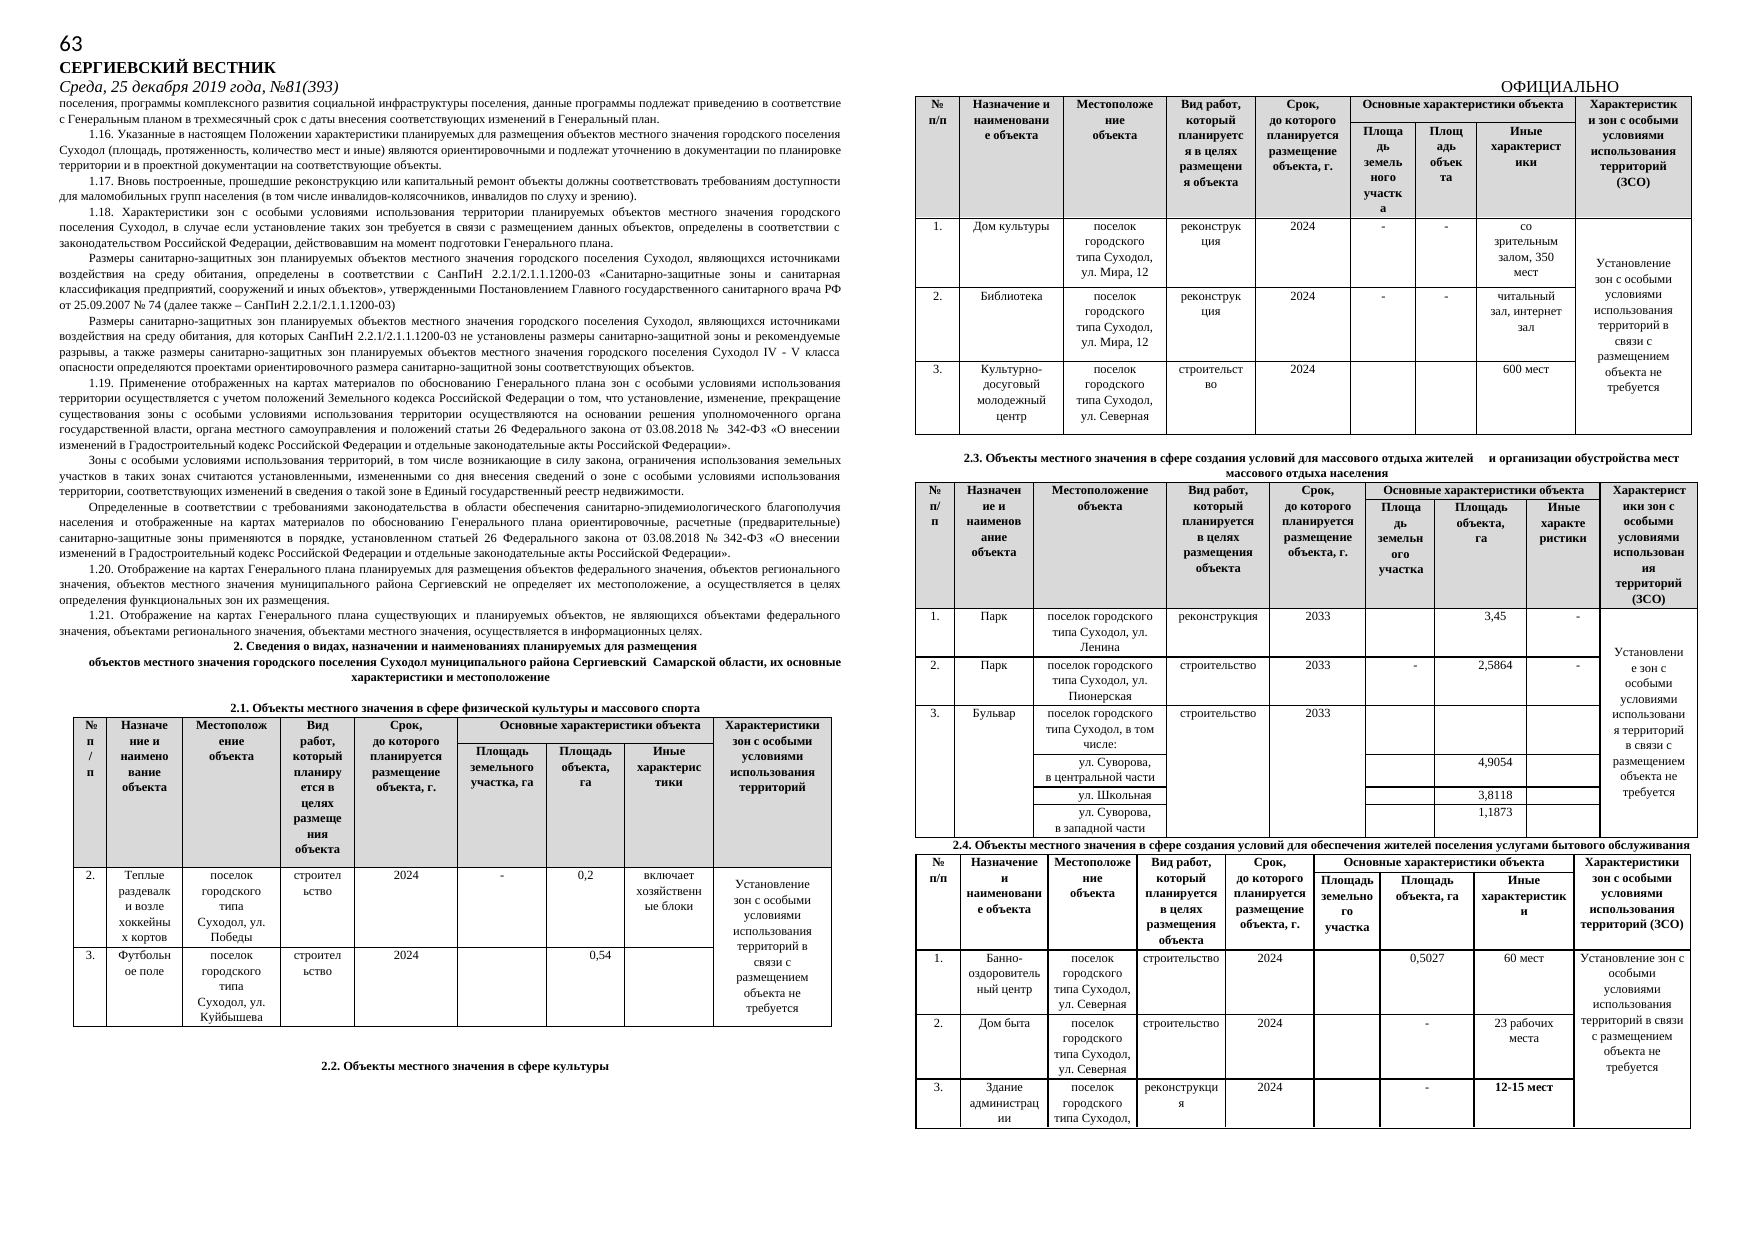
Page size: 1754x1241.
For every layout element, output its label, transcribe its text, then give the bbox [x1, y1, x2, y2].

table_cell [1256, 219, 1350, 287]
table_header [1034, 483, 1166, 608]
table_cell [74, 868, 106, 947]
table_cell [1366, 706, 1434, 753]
text 1.21. Отображение на картах Генерального плана существующих и планируемых объектов, не являющихся объектами федерального значения, объектами регионального значения, объектами местного значения, осуществляется в информационных целях. [59, 608, 842, 638]
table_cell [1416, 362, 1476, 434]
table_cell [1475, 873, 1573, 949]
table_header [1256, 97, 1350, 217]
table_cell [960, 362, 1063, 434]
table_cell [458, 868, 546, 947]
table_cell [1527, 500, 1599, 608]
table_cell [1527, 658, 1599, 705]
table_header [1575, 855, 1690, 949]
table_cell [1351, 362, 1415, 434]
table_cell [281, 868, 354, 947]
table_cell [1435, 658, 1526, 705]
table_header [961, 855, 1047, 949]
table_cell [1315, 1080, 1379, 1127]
text 1.19. Применение отображенных на картах материалов по обоснованию Генерального плана зон с особыми условиями использования территории осуществляется с учетом положений Земельного кодекса Российской Федерации о том, что установление, изменение, прекращение существования зоны с особыми условиями использования территории осуществляются на основании решения уполномоченного органа государственной власти, органа местного самоуправления и положений статьи 26 Федерального закона от 03.08.2018 № 342-ФЗ «О внесении изменений в Градостроительный кодекс Российской Федерации и отдельные законодательные акты Российской Федерации». [59, 375, 842, 452]
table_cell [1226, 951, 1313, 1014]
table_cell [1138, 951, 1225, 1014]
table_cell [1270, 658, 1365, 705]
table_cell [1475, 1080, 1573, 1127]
text 2.3. Объекты местного значения в сфере создания условий для массового отдыха жителей и организации обустройства мест массового отдыха населения [915, 451, 1698, 481]
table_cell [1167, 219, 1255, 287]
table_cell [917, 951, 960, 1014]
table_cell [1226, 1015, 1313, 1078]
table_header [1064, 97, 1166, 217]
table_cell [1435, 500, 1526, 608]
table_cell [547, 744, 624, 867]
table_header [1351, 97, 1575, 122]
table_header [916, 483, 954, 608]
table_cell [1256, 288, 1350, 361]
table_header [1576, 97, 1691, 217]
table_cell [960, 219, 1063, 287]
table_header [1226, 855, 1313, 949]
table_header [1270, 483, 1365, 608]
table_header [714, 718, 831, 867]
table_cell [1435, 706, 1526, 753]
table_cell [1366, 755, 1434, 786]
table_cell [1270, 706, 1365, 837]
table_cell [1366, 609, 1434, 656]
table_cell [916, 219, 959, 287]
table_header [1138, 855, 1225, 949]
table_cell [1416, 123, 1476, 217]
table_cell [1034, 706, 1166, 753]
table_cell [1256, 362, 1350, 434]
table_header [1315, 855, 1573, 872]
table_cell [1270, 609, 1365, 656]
text Зоны с особыми условиями использования территорий, в том числе возникающие в силу закона, ограничения использования земельных участков в таких зонах считаются установленными, измененными со дня внесения сведений о зоне с особыми условиями использования территории, соответствующих изменений в сведения о такой зоне в Единый государственный реестр недвижимости. [59, 453, 842, 498]
text 1.18. Характеристики зон с особыми условиями использования территории планируемых объектов местного значения городского поселения Суходол, в случае если установление таких зон требуется в связи с размещением данных объектов, определены в соответствии с законодательством Российской Федерации, действовавшим на момент подготовки Генерального плана. [59, 204, 842, 250]
text 2. Сведения о видах, назначении и наименованиях планируемых для размещения [59, 639, 842, 653]
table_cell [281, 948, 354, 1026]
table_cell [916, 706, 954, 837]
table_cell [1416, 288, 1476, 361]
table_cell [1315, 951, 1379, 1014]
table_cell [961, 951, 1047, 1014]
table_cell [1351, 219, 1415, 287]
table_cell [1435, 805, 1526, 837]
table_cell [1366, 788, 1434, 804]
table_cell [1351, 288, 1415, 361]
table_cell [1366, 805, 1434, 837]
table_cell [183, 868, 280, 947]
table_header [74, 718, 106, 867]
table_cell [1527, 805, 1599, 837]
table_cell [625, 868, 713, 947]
text 2.4. Объекты местного значения в сфере создания условий для обеспечения жителей поселения услугами бытового обслуживания [915, 838, 1698, 852]
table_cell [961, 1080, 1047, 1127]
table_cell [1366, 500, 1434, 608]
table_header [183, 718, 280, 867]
text 2.1. Объекты местного значения в сфере физической культуры и массового спорта [59, 701, 842, 716]
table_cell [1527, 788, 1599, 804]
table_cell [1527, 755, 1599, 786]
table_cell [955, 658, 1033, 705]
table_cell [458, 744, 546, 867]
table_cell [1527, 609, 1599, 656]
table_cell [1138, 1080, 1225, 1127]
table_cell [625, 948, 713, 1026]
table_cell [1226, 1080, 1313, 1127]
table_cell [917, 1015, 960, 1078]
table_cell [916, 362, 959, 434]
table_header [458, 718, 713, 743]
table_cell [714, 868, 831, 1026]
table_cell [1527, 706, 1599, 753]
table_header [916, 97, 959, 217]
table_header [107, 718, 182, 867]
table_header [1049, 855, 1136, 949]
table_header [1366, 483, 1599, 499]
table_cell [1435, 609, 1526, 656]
text 1.17. Вновь построенные, прошедшие реконструкцию или капитальный ремонт объекты должны соответствовать требованиям доступности для маломобильных групп населения (в том числе инвалидов-колясочников, инвалидов по слуху и зрению). [59, 173, 842, 203]
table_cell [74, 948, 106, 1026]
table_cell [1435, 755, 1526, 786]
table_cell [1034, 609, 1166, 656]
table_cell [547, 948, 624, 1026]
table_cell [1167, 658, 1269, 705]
text Определенные в соответствии с требованиями законодательства в области обеспечения санитарно-эпидемиологического благополучия населения и отображенные на картах материалов по обоснованию Генерального плана ориентировочные, расчетные (предварительные) санитарно-защитные зоны применяются в порядке, установленном статьей 26 Федерального закона от 03.08.2018 № 342-ФЗ «О внесении изменений в Градостроительный кодекс Российской Федерации и отдельные законодательные акты Российской Федерации». [59, 499, 842, 560]
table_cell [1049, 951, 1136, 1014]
text объектов местного значения городского поселения Суходол муниципального района Сергиевский Самарской области, их основные характеристики и местоположение [59, 655, 842, 684]
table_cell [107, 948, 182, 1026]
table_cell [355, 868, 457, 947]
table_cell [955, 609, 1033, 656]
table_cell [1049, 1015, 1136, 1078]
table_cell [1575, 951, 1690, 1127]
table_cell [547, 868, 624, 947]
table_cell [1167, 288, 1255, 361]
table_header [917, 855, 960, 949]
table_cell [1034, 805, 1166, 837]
text Размеры санитарно-защитных зон планируемых объектов местного значения городского поселения Суходол, являющихся источниками воздействия на среду обитания, для которых СанПиН 2.2.1/2.1.1.1200-03 не установлены размеры санитарно-защитной зоны и рекомендуемые разрывы, а также размеры санитарно-защитных зон планируемых объектов местного значения городского поселения Суходол IV - V класса опасности определяются проектами ориентировочного размера санитарно-защитной зоны соответствующих объектов. [59, 313, 842, 374]
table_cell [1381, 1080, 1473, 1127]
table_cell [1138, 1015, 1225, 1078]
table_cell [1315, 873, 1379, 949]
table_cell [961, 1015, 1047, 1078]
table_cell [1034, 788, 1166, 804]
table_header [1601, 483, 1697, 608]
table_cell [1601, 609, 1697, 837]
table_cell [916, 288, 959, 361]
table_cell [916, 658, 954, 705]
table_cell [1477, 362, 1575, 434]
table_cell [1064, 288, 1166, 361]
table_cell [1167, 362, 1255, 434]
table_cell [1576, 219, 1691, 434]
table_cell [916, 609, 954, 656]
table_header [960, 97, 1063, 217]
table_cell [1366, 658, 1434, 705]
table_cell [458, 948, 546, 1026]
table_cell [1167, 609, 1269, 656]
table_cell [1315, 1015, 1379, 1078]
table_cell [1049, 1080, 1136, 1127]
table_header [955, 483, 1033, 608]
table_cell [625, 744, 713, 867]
text 1.16. Указанные в настоящем Положении характеристики планируемых для размещения объектов местного значения городского поселения Суходол (площадь, протяженность, количество мест и иные) являются ориентировочными и подлежат уточнению в документации по планировке территории и в проектной документации на соответствующие объекты. [59, 127, 842, 172]
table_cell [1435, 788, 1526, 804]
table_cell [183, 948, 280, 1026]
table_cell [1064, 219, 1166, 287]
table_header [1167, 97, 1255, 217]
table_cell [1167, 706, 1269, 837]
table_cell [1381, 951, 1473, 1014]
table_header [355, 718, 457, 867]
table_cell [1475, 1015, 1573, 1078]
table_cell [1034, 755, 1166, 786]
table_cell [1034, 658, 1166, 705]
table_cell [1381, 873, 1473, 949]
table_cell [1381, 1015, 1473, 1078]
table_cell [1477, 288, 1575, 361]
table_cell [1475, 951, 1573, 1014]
text 1.20. Отображение на картах Генерального плана планируемых для размещения объектов федерального значения, объектов регионального значения, объектов местного значения муниципального района Сергиевский не определяет их местоположение, а осуществляется в целях определения функциональных зон их размещения. [59, 562, 842, 607]
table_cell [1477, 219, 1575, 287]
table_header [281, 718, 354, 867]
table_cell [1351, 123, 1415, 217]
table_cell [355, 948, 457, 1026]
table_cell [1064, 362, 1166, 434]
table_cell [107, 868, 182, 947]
text Размеры санитарно-защитных зон планируемых объектов местного значения городского поселения Суходол, являющихся источниками воздействия на среду обитания, определены в соответствии с СанПиН 2.2.1/2.1.1.1200-03 «Санитарно-защитные зоны и санитарная классификация предприятий, сооружений и иных объектов», утвержденными Постановлением Главного государственного санитарного врача РФ от 25.09.2007 № 74 (далее также – СанПиН 2.2.1/2.1.1.1200-03) [59, 251, 842, 312]
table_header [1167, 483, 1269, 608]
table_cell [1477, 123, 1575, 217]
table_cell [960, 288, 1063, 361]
text 2.2. Объекты местного значения в сфере культуры [59, 1058, 842, 1073]
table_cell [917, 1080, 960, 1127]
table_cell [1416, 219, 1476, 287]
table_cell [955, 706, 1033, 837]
